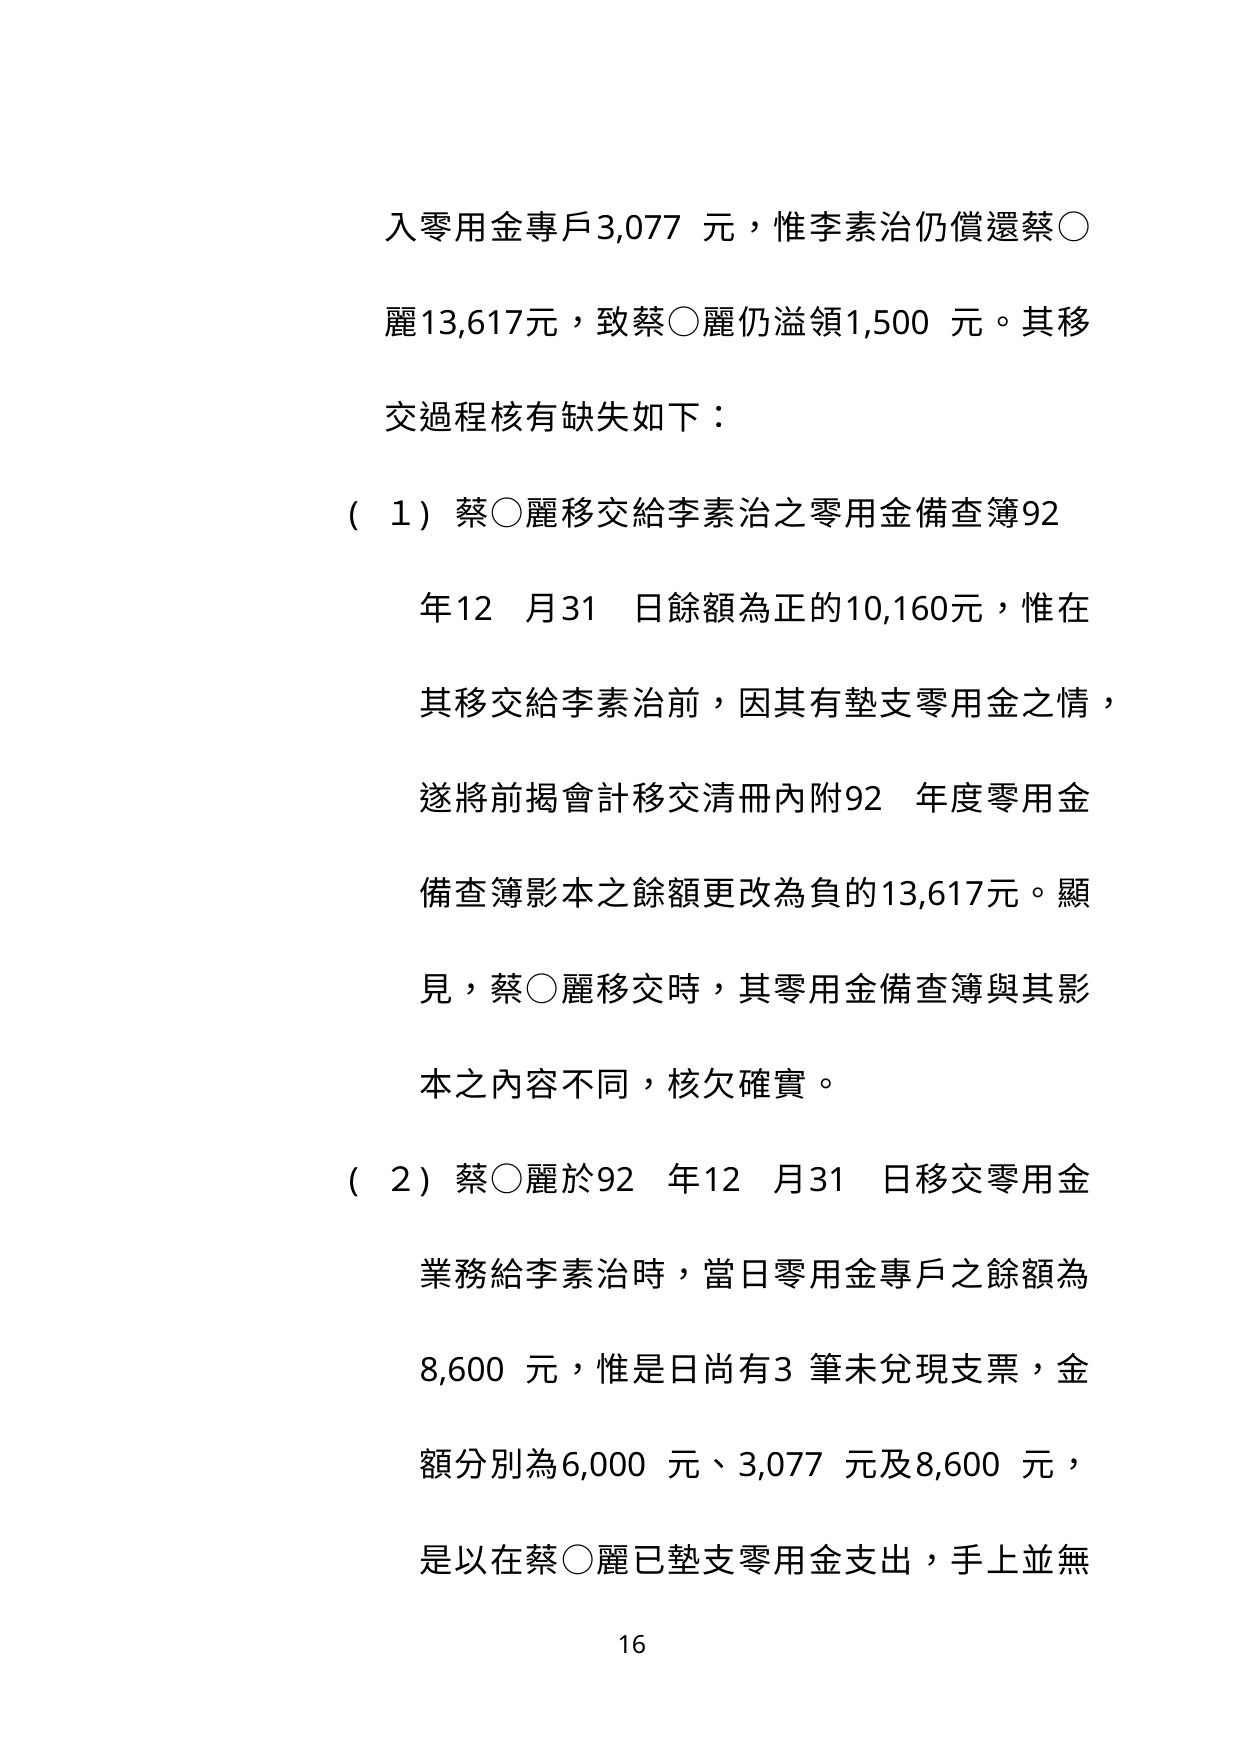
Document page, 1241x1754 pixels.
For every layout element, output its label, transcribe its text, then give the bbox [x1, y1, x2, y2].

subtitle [280, 177, 1092, 463]
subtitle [317, 1129, 1092, 1605]
subtitle 蔡○麗移交給李素治之零用金備查簿92年12月31日餘額為正的10,160元，惟在其移交給李素治前，因其有墊支零用金之情，遂將前揭會計移交清冊內附92年度零用金備查簿影本之餘額更改為負的13,617元。顯見，蔡○麗移交時，其零用金備查簿與其影本之內容不同，核欠確實。 [317, 463, 1092, 1129]
